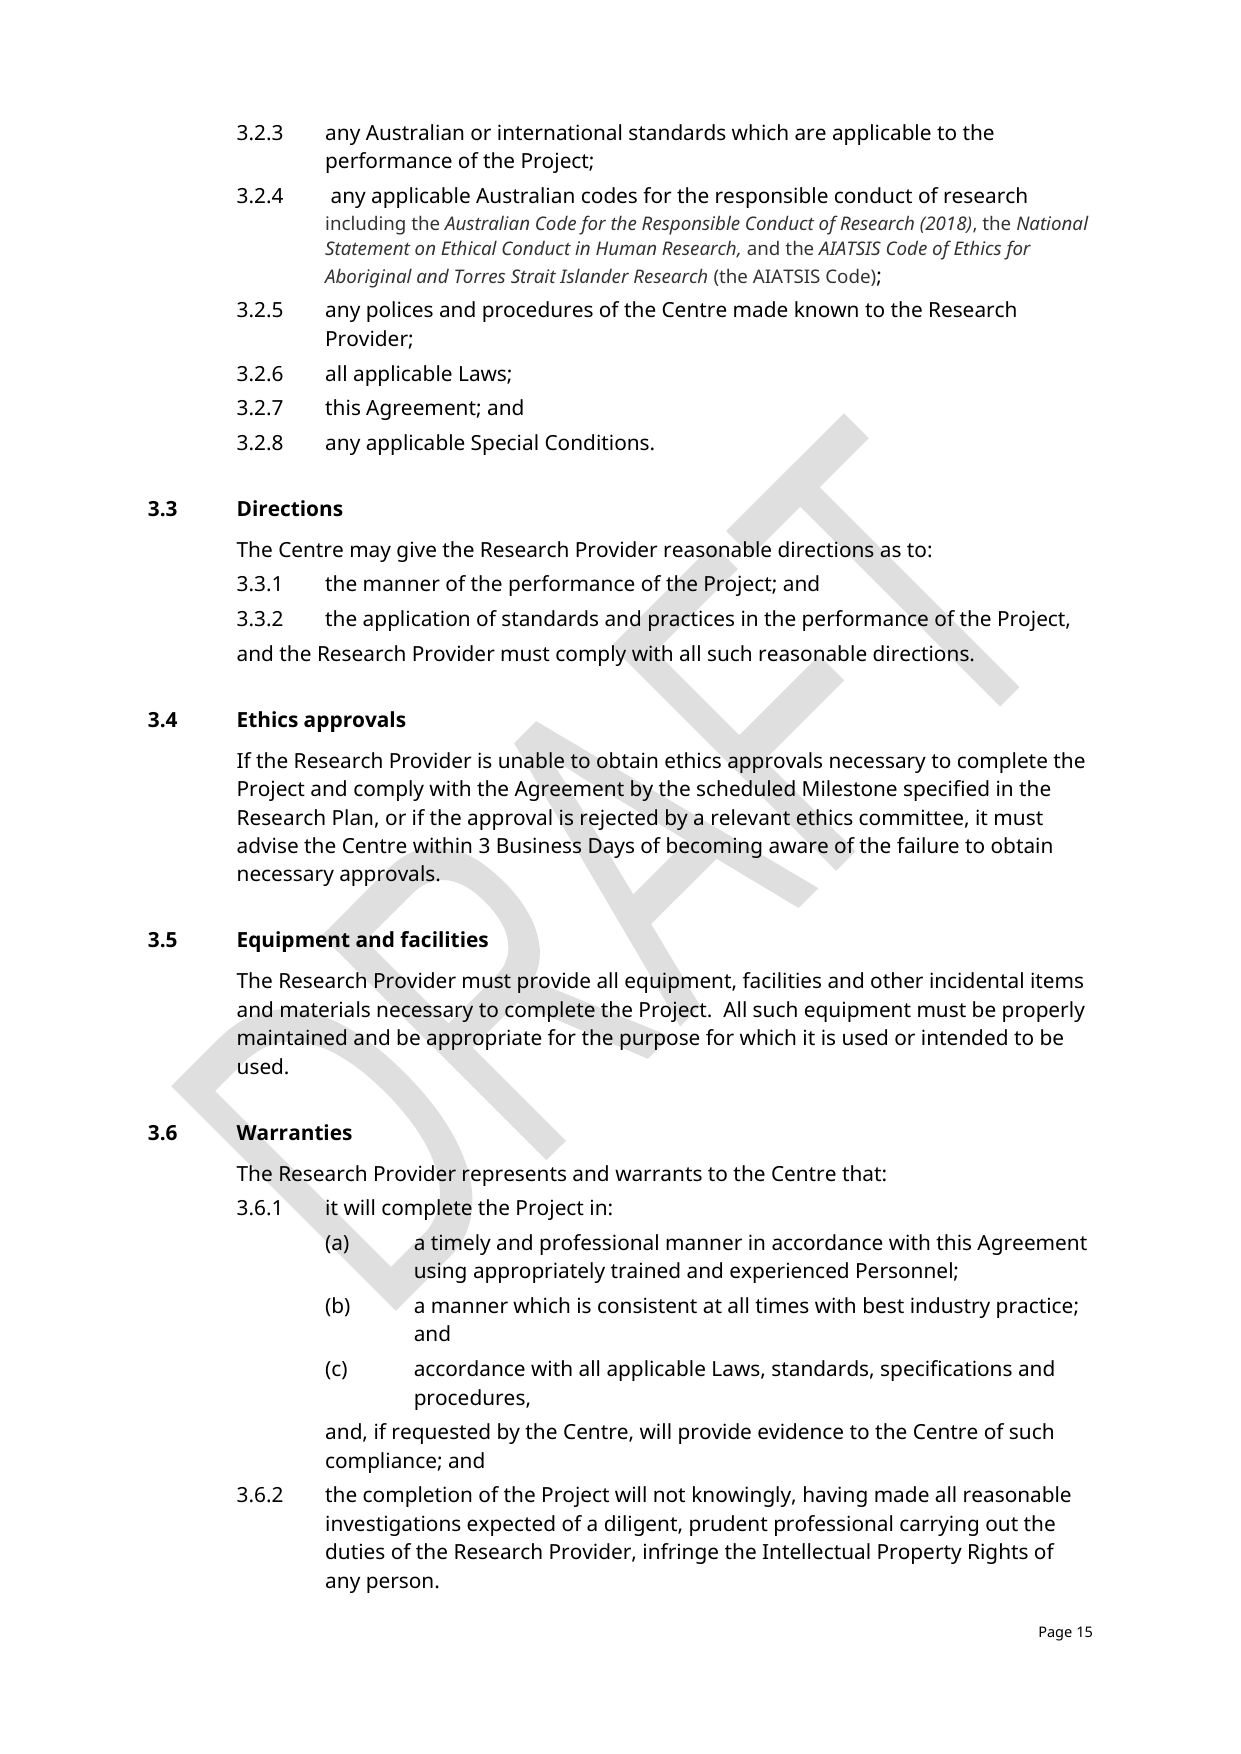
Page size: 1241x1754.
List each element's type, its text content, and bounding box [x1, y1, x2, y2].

text The Research Provider must provide all equipment, facilities and other incidental items and materials necessary to complete the Project. All such equipment must be properly maintained and be appropriate for the purpose for which it is used or intended to be used. [236, 966, 1092, 1080]
subtitle Warranties [148, 1118, 1092, 1146]
subtitle any polices and procedures of the Centre made known to the Research Provider; [236, 296, 1092, 352]
subtitle and the Research Provider must comply with all such reasonable directions. [236, 639, 1092, 667]
subtitle any Australian or international standards which are applicable to the performance of the Project; [236, 118, 1092, 175]
text The Centre may give the Research Provider reasonable directions as to: [236, 535, 1092, 563]
subtitle it will complete the Project in: [236, 1193, 1092, 1222]
subtitle accordance with all applicable Laws, standards, specifications and procedures, [325, 1354, 1092, 1411]
subtitle a timely and professional manner in accordance with this Agreement using appropriately trained and experienced Personnel; [325, 1228, 1092, 1285]
subtitle Ethics approvals [148, 705, 1092, 733]
subtitle and, if requested by the Centre, will provide evidence to the Centre of such compliance; and [325, 1417, 1092, 1474]
subtitle the manner of the performance of the Project; and [236, 569, 1092, 598]
subtitle Directions [148, 494, 1092, 522]
subtitle all applicable Laws; [236, 359, 1092, 387]
text If the Research Provider is unable to obtain ethics approvals necessary to complete the Project and comply with the Agreement by the scheduled Milestone specified in the Research Plan, or if the approval is rejected by a relevant ethics committee, it must advise the Centre within 3 Business Days of becoming aware of the failure to obtain necessary approvals. [236, 746, 1092, 888]
subtitle any applicable Special Conditions. [236, 428, 1092, 456]
subtitle a manner which is consistent at all times with best industry practice; and [325, 1291, 1092, 1348]
subtitle any applicable Australian codes for the responsible conduct of research including the Australian Code for the Responsible Conduct of Research (2018), the National Statement on Ethical Conduct in Human Research, and the AIATSIS Code of Ethics for Aboriginal and Torres Strait Islander Research (the AIATSIS Code); [236, 181, 1092, 289]
subtitle the application of standards and practices in the performance of the Project, [236, 604, 1092, 633]
subtitle the completion of the Project will not knowingly, having made all reasonable investigations expected of a diligent, prudent professional carrying out the duties of the Research Provider, infringe the Intellectual Property Rights of any person. [236, 1481, 1092, 1594]
subtitle Equipment and facilities [148, 926, 1092, 954]
text The Research Provider represents and warrants to the Centre that: [236, 1159, 1092, 1187]
subtitle this Agreement; and [236, 393, 1092, 422]
